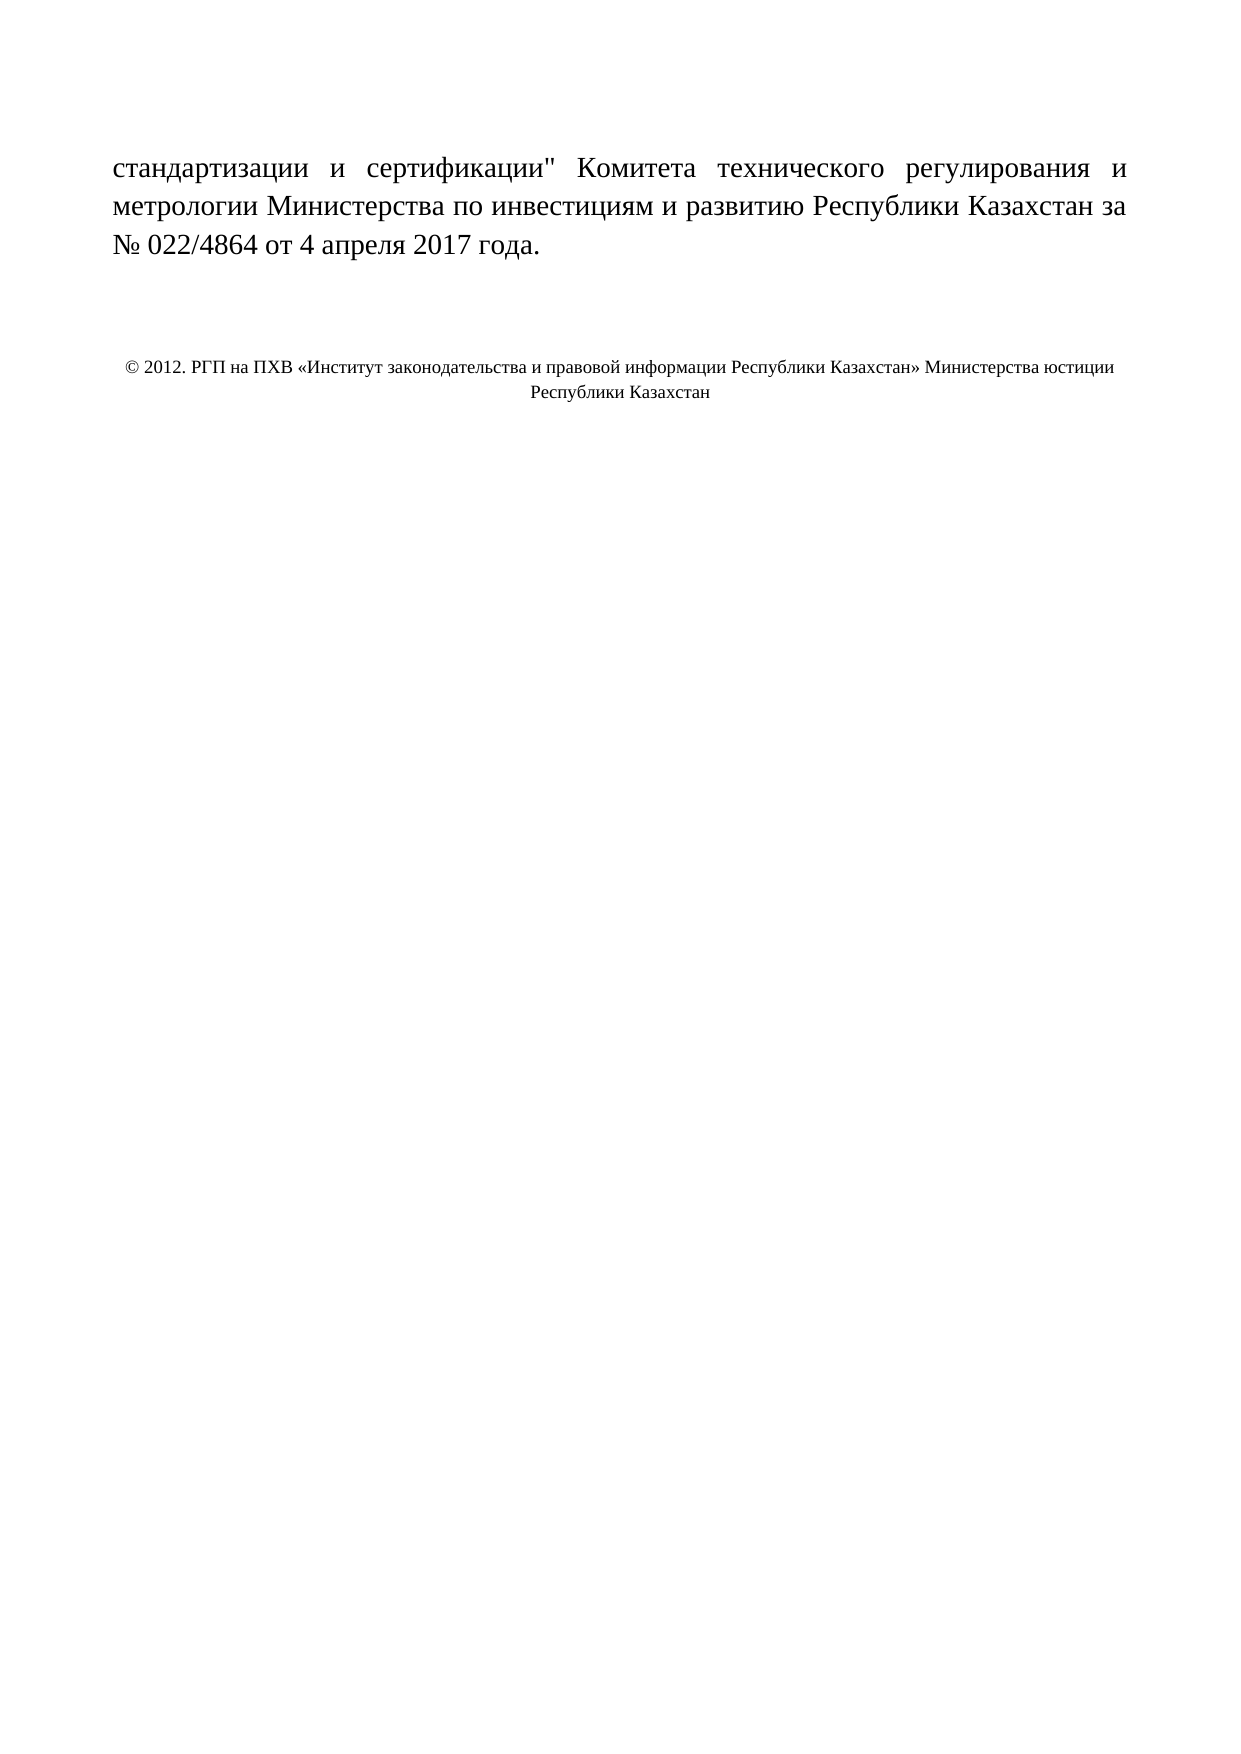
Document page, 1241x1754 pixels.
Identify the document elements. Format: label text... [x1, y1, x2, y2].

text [112, 150, 1128, 261]
text © 2012. РГП на ПХВ «Институт законодательства и правовой информации Республики Казахстан» Министерства юстиции Республики Казахстан [112, 356, 1128, 403]
